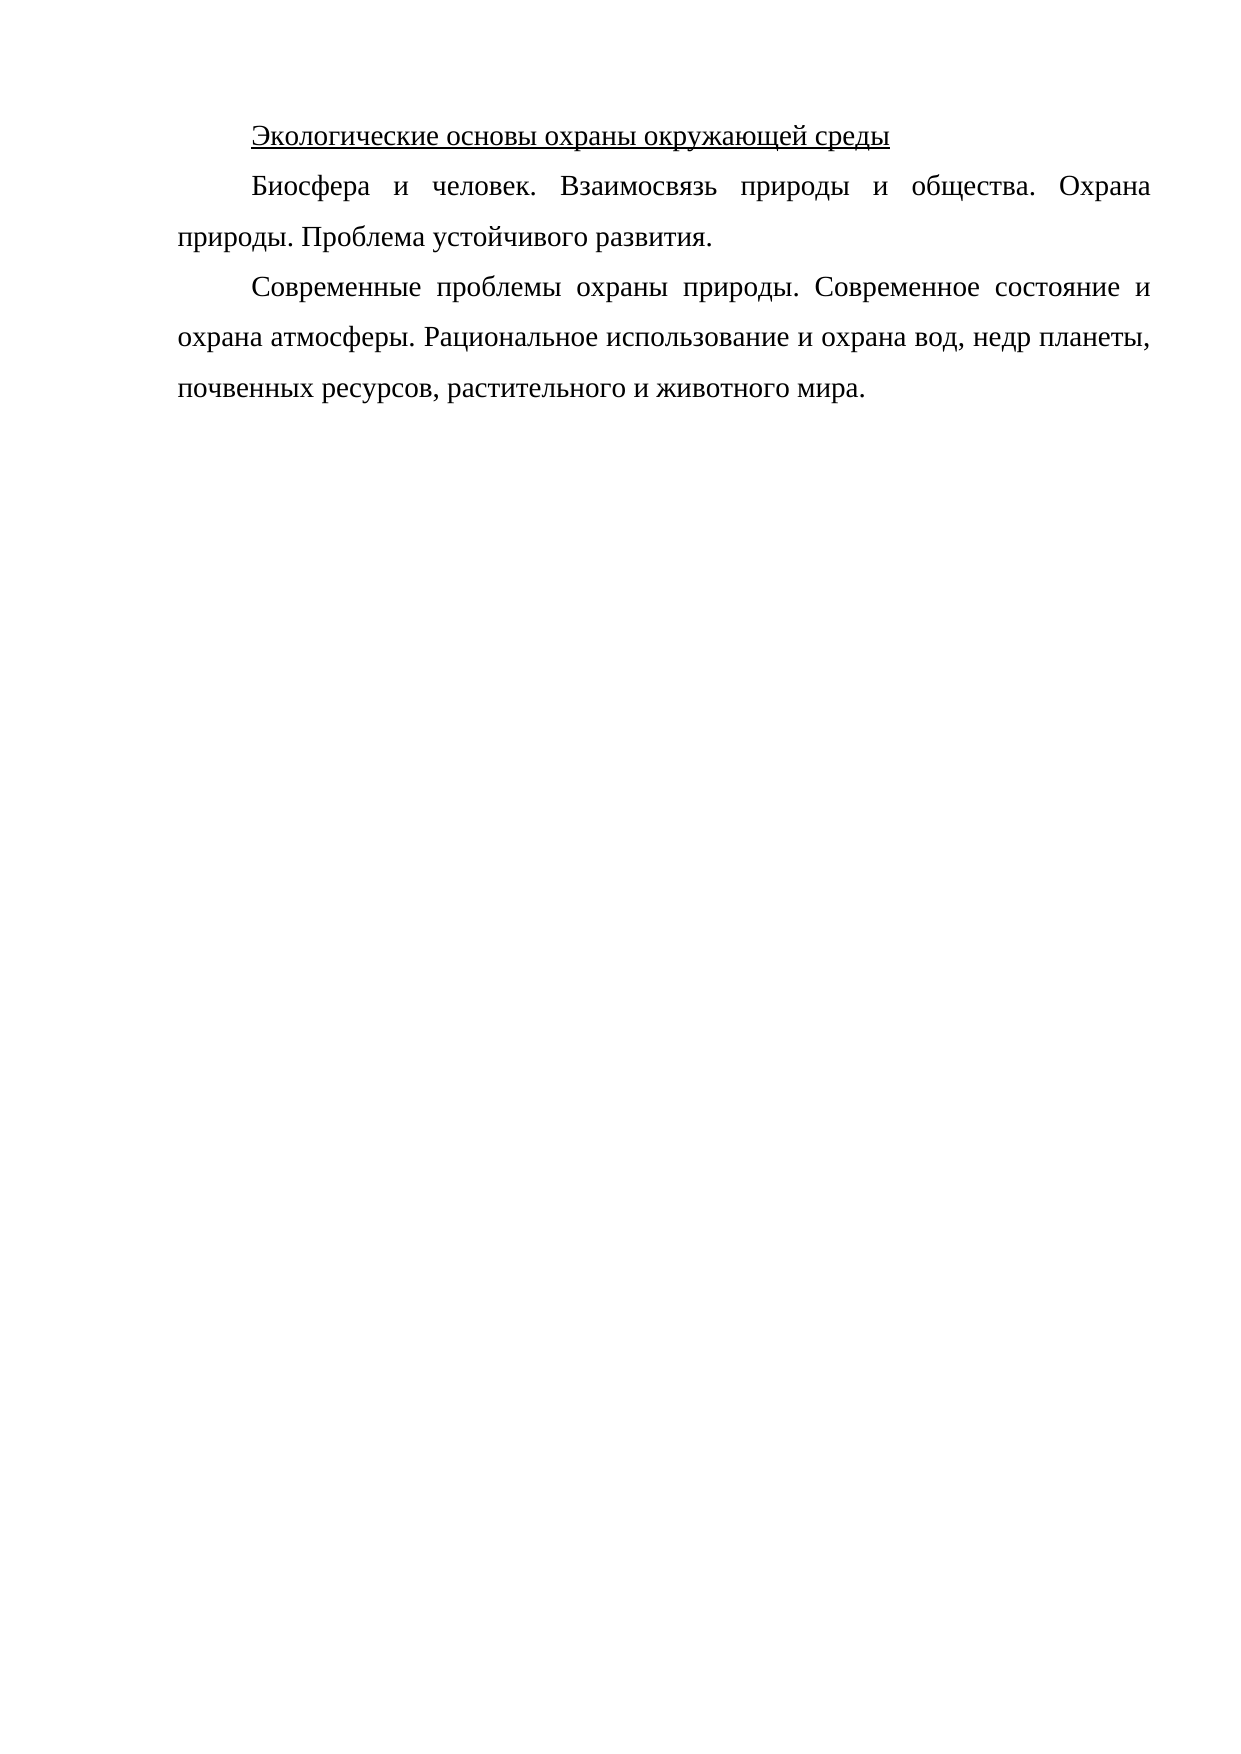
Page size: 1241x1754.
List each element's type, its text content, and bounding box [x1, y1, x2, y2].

text Биосфера и человек. Взаимосвязь природы и общества. Охрана природы. Проблема устойчивого развития. [177, 168, 1152, 252]
text Экологические основы охраны окружающей среды [177, 118, 1152, 152]
text Современные проблемы охраны природы. Современное состояние и охрана атмосферы. Рациональное использование и охрана вод, недр планеты, почвенных ресурсов, растительного и животного мира. [177, 269, 1152, 403]
